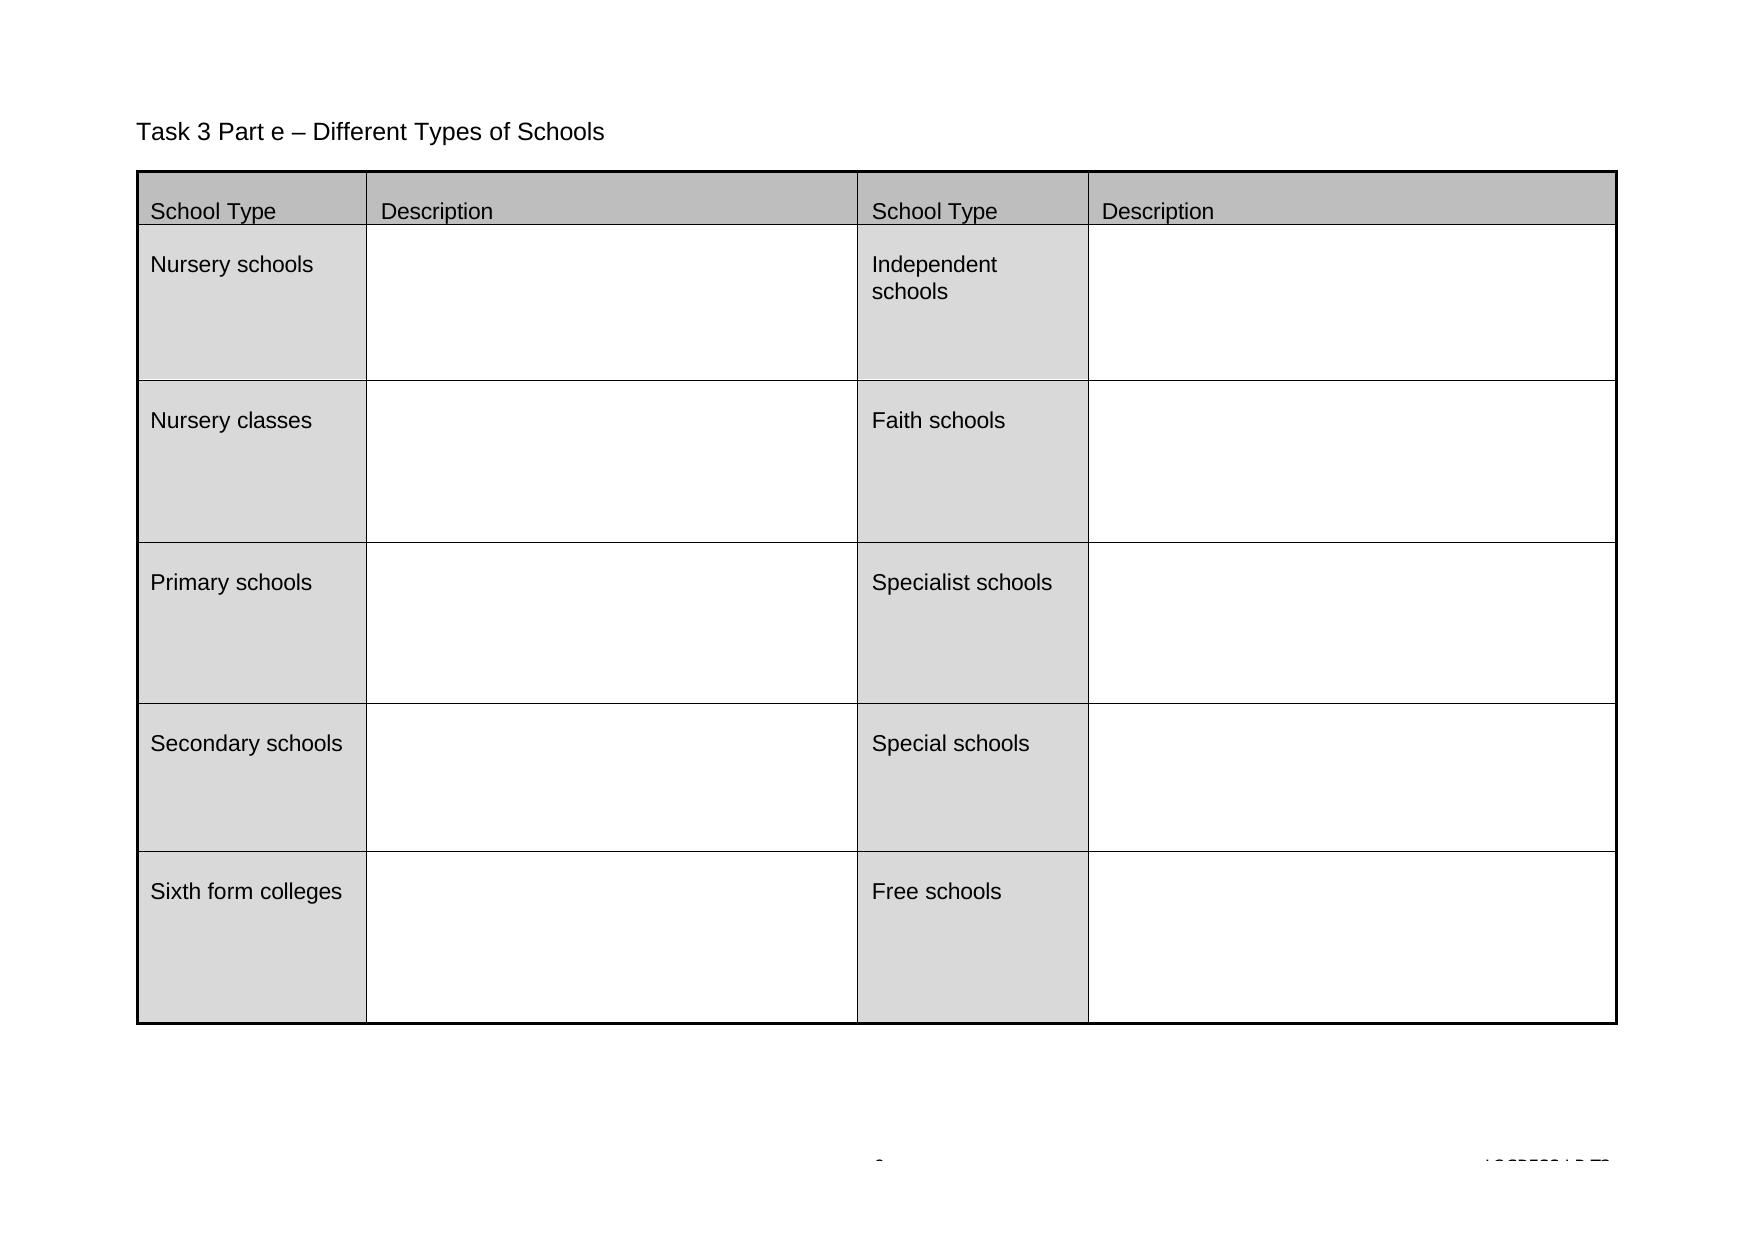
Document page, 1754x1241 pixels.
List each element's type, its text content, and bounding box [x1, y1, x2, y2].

subtitle Task 3 Part e – Different Types of Schools [136, 117, 1639, 146]
table_cell [1089, 852, 1615, 1022]
table_cell Nursery classes [139, 381, 366, 542]
table_cell [367, 225, 857, 379]
table_cell Special schools [858, 704, 1088, 851]
table_cell Sixth form colleges [139, 852, 366, 1022]
table_header Description [367, 173, 857, 224]
table_cell [367, 543, 857, 703]
table_cell [367, 381, 857, 542]
table_cell [1089, 225, 1615, 379]
table_header School Type [858, 173, 1088, 224]
table_header Description [1089, 173, 1615, 224]
table_cell Specialist schools [858, 543, 1088, 703]
table_cell Nursery schools [139, 225, 366, 379]
table_cell [367, 704, 857, 851]
table_cell Faith schools [858, 381, 1088, 542]
table_cell Free schools [858, 852, 1088, 1022]
table_cell [367, 852, 857, 1022]
table_cell Independent schools [858, 225, 1088, 379]
table_cell [1089, 543, 1615, 703]
table_cell [1089, 381, 1615, 542]
table_cell Secondary schools [139, 704, 366, 851]
table_header School Type [139, 173, 366, 224]
table_cell [1089, 704, 1615, 851]
table_cell Primary schools [139, 543, 366, 703]
